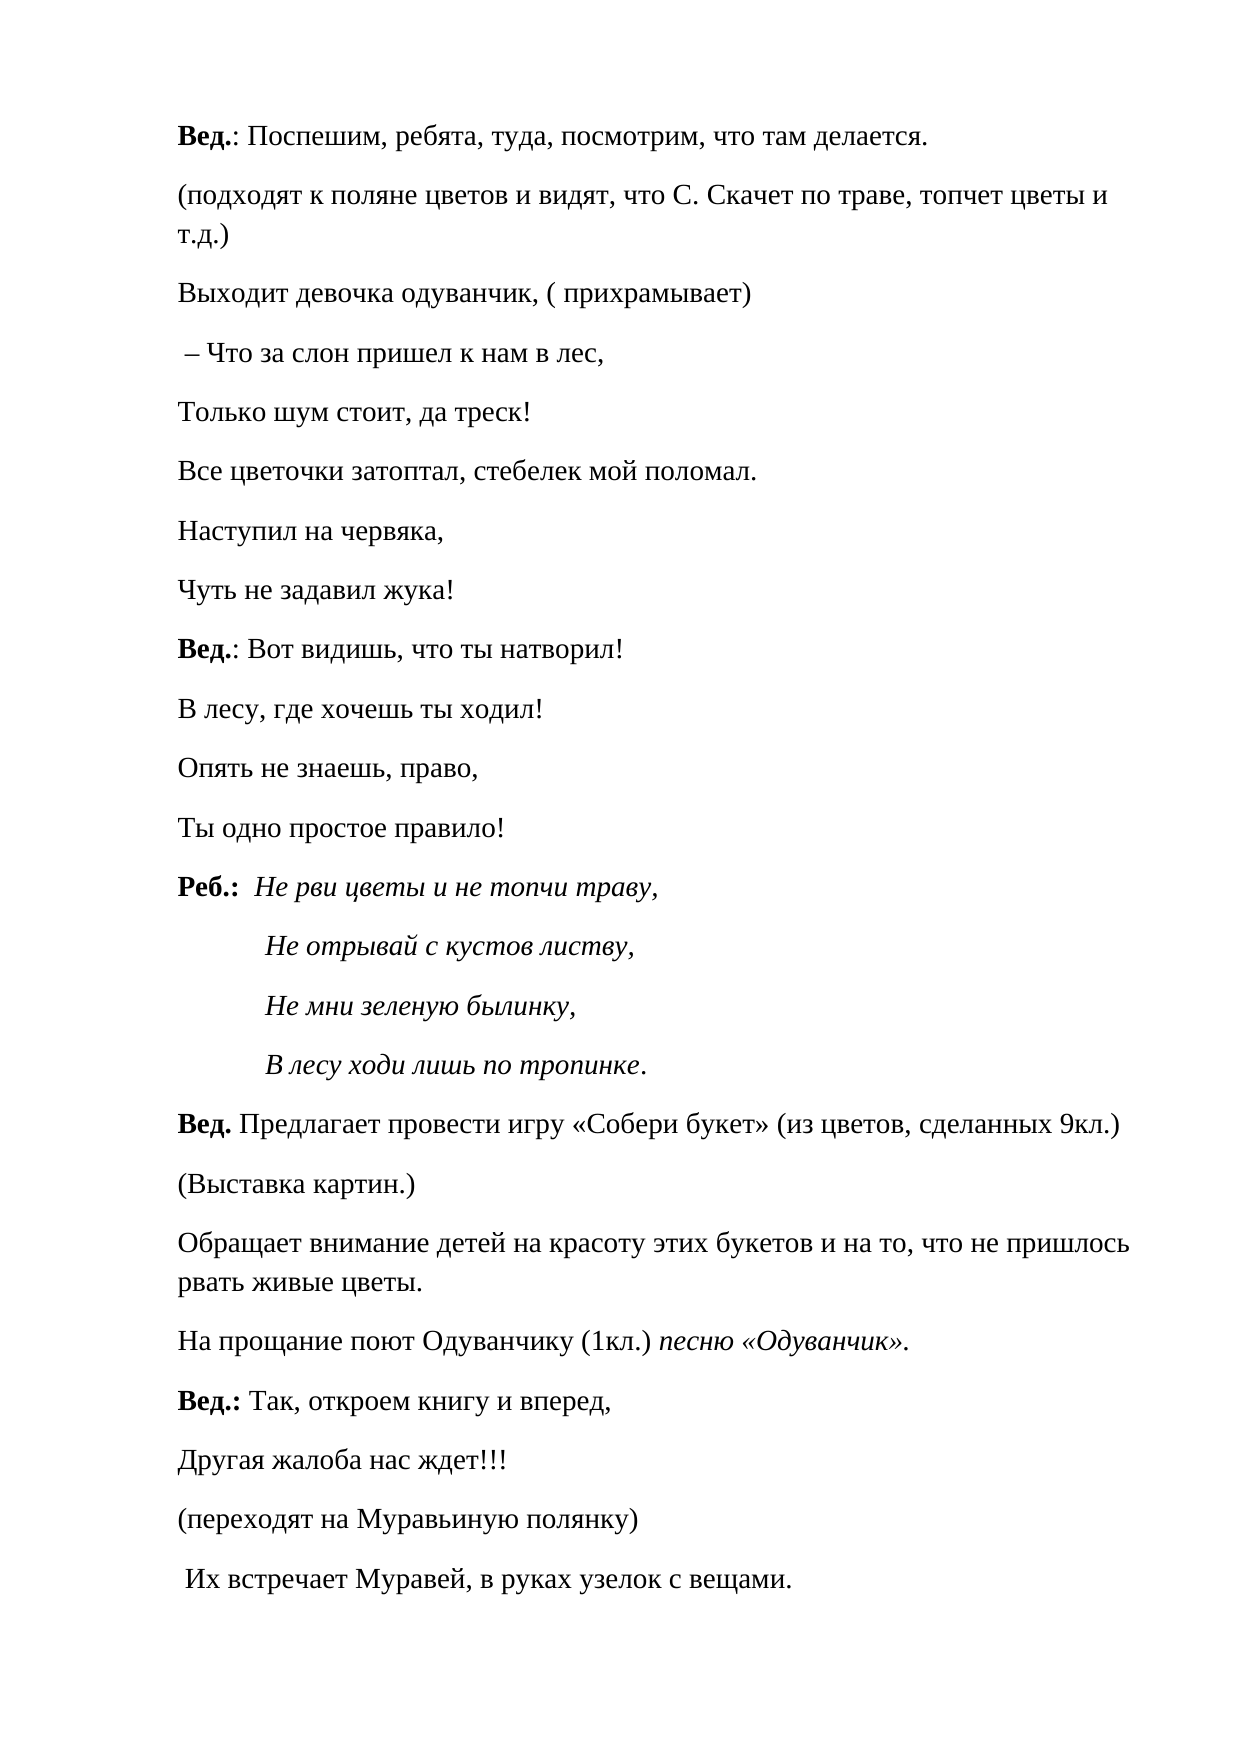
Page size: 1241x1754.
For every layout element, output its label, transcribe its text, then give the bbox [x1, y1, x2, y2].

text (подходят к поляне цветов и видят, что С. Скачет по траве, топчет цветы и т.д.) [177, 177, 1152, 249]
text Не отрывай с кустов листву, [177, 928, 1152, 962]
text Вед.: Так, откроем книгу и вперед, [177, 1383, 1152, 1416]
text Вед. Предлагает провести игру «Собери букет» (из цветов, сделанных 9кл.) [177, 1107, 1152, 1140]
text (Выставка картин.) [177, 1166, 1152, 1199]
text Опять не знаешь, право, [177, 750, 1152, 784]
text Обращает внимание детей на красоту этих букетов и на то, что не пришлось рвать живые цветы. [177, 1225, 1152, 1297]
text Все цветочки затоптал, стебелек мой поломал. [177, 453, 1152, 487]
text Только шум стоит, да треск! [177, 394, 1152, 428]
text Реб.: Не рви цветы и не топчи траву, [177, 869, 1152, 903]
text Другая жалоба нас ждет!!! [177, 1442, 1152, 1476]
text Не мни зеленую былинку, [177, 988, 1152, 1021]
text В лесу, где хочешь ты ходил! [177, 691, 1152, 724]
text – Что за слон пришел к нам в лес, [177, 335, 1152, 368]
text Выходит девочка одуванчик, ( прихрамывает) [177, 275, 1152, 309]
text Их встречает Муравей, в руках узелок с вещами. [177, 1561, 1152, 1594]
text Вед.: Поспешим, ребята, туда, посмотрим, что там делается. [177, 118, 1152, 152]
text Ты одно простое правило! [177, 810, 1152, 843]
text В лесу ходи лишь по тропинке. [177, 1047, 1152, 1081]
text На прощание поют Одуванчику (1кл.) песню «Одуванчик». [177, 1323, 1152, 1357]
text (переходят на Муравьиную полянку) [177, 1501, 1152, 1535]
text Вед.: Вот видишь, что ты натворил! [177, 632, 1152, 665]
text Наступил на червяка, [177, 513, 1152, 546]
text Чуть не задавил жука! [177, 572, 1152, 606]
